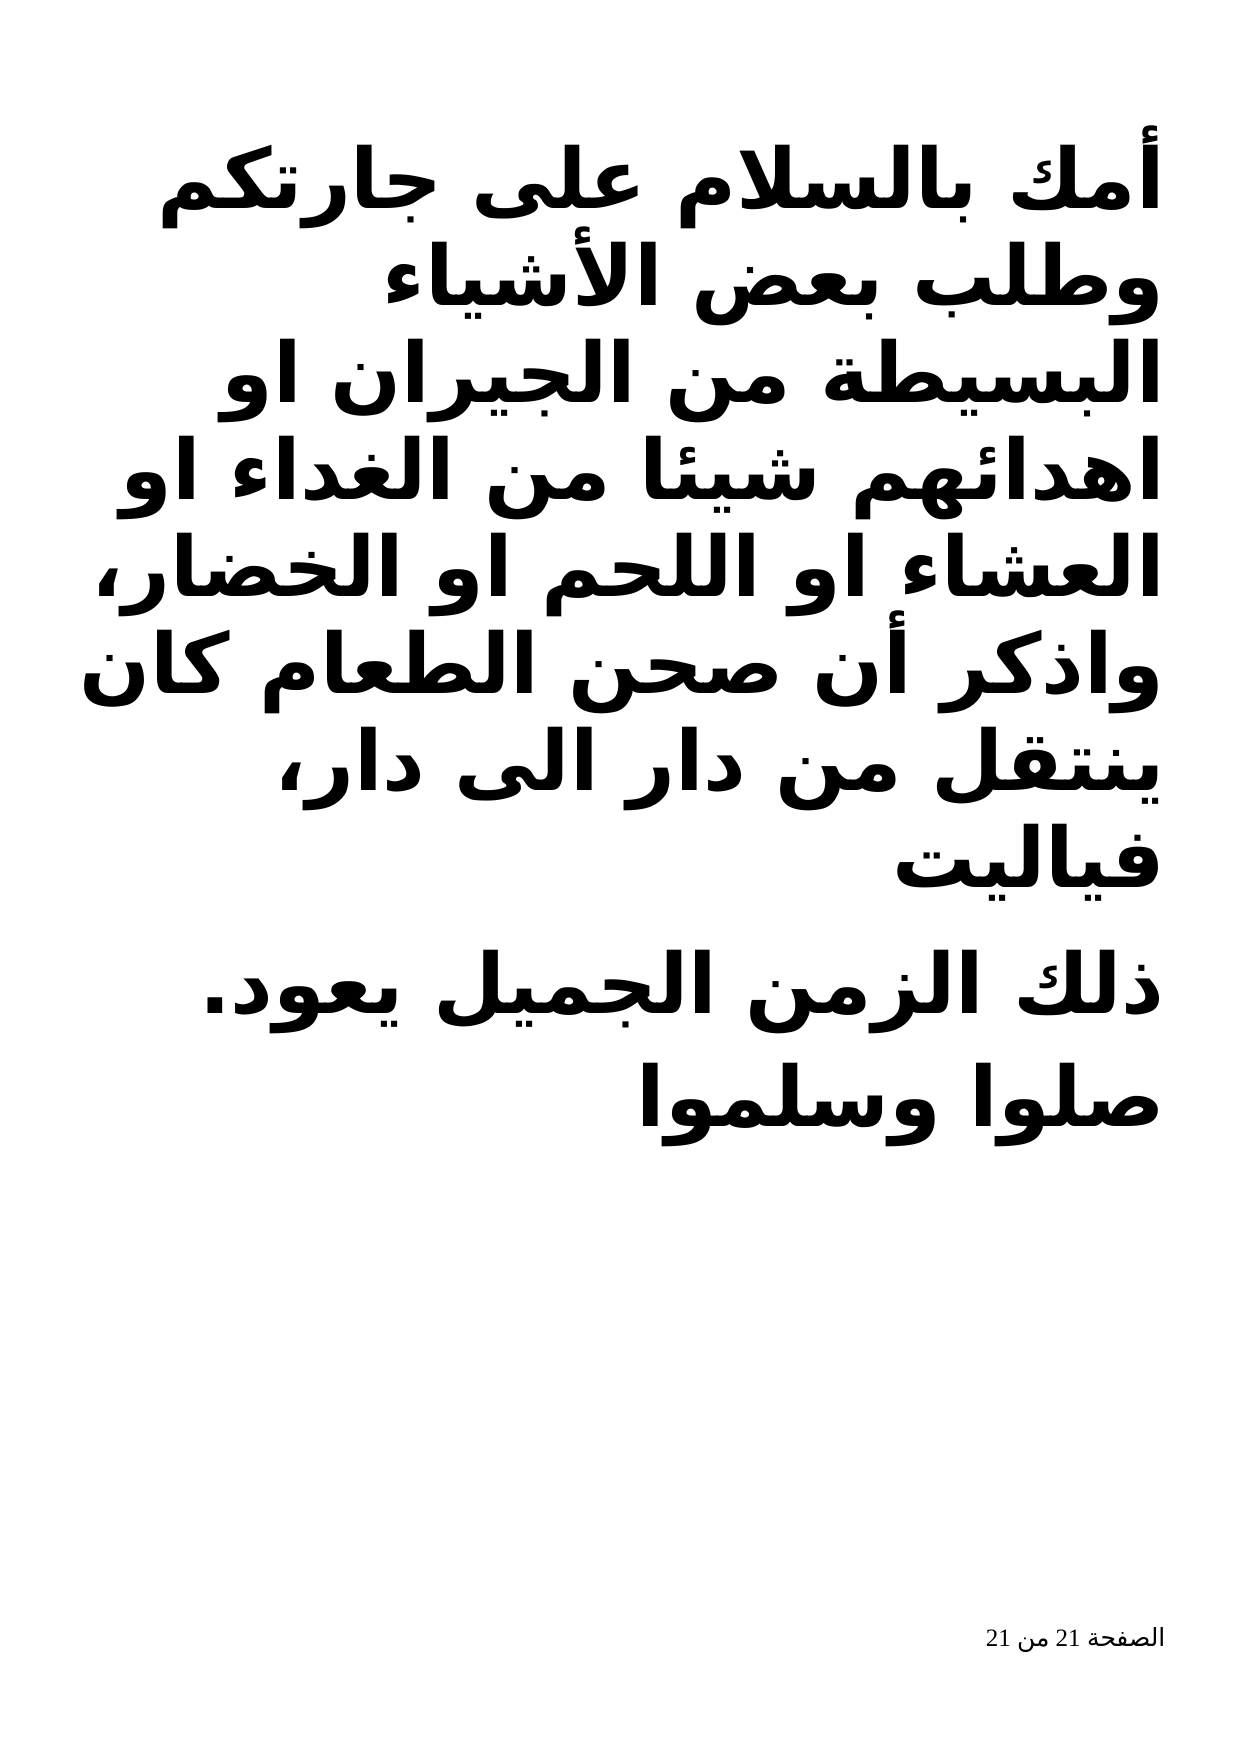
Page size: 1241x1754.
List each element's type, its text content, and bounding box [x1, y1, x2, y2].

text صلوا وسلموا [75, 1049, 1165, 1146]
text ذلك الزمن الجميل يعود. [75, 936, 1165, 1033]
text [75, 131, 1165, 907]
